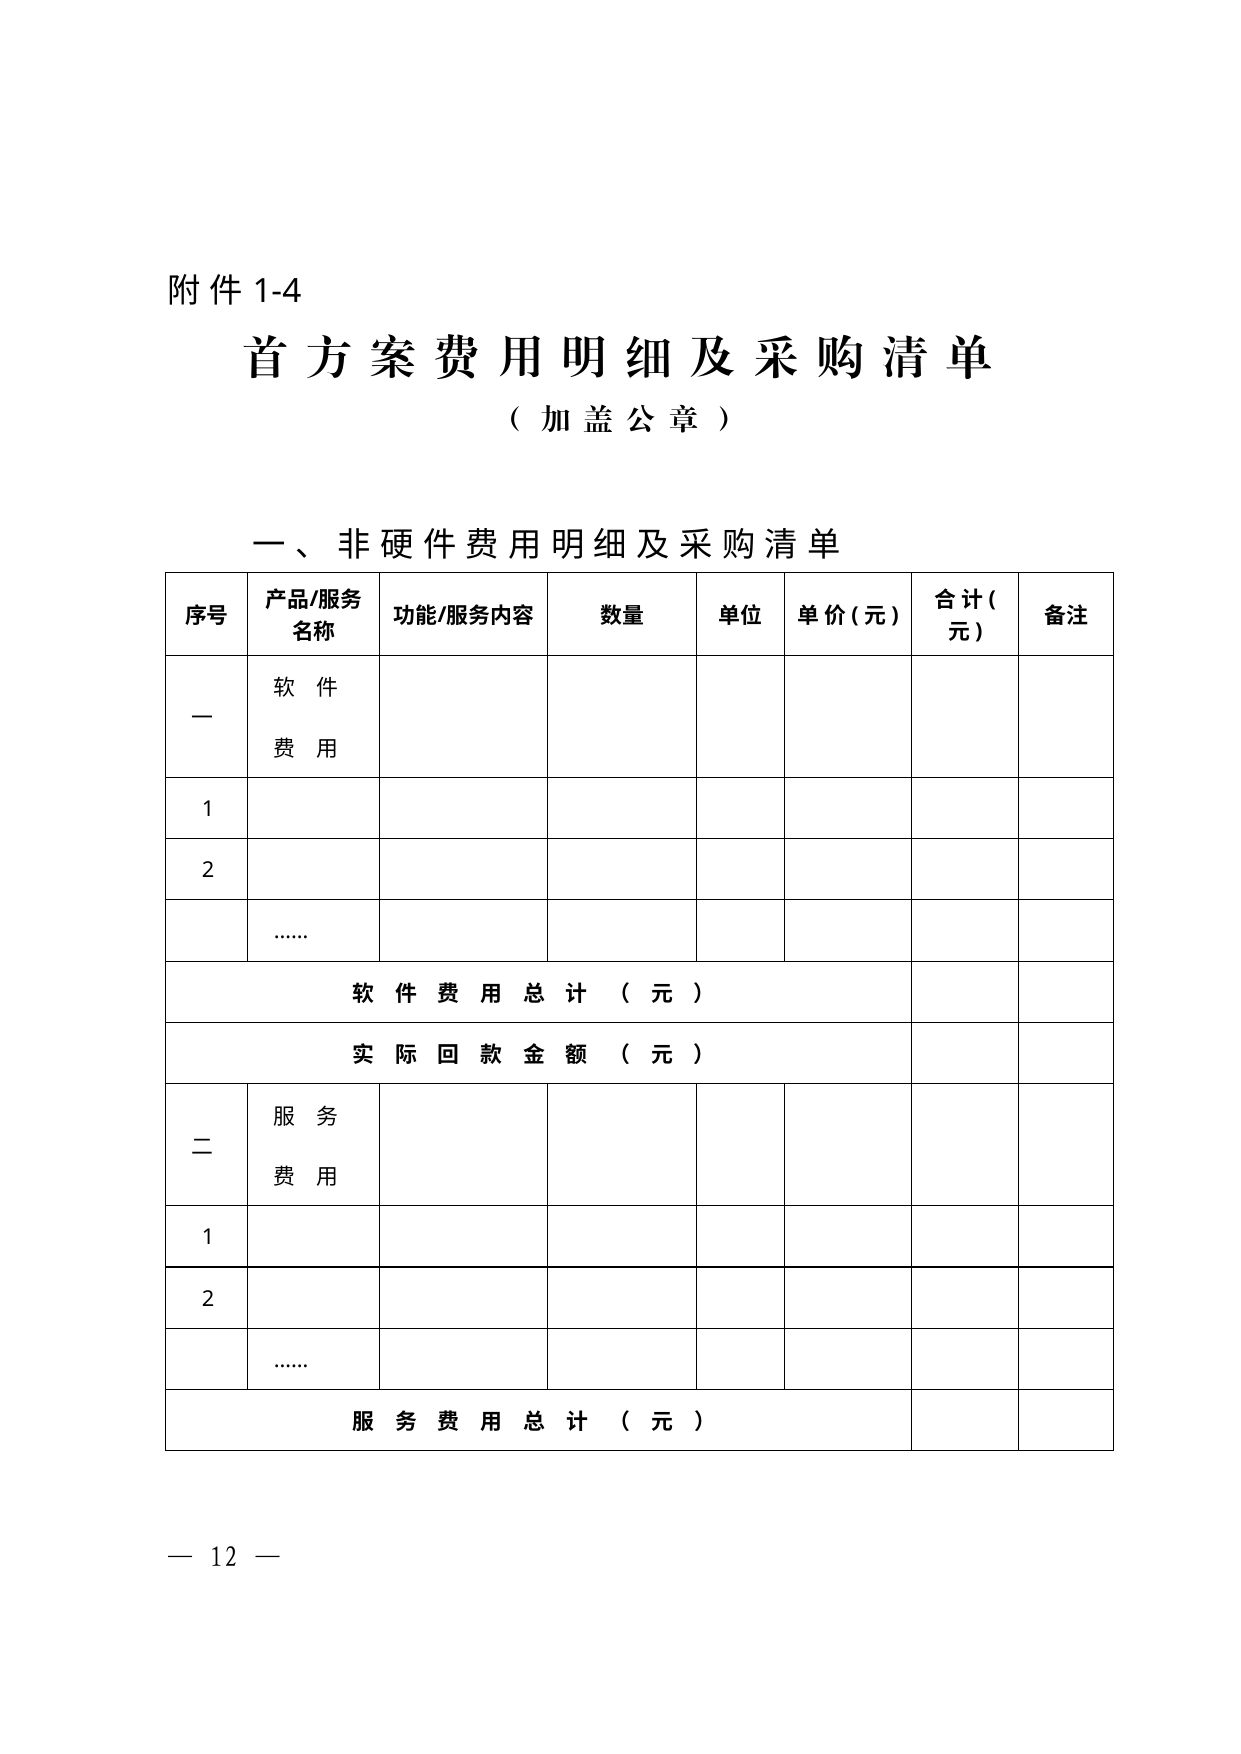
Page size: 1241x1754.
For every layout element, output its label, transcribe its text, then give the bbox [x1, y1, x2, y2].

table_cell [1019, 1390, 1113, 1450]
table_cell [785, 778, 911, 838]
table_cell [548, 1329, 696, 1389]
table_cell 一 [166, 656, 247, 777]
table_cell [1019, 1206, 1113, 1266]
table_cell [785, 1268, 911, 1328]
table_cell …… [248, 900, 379, 961]
table_cell [248, 778, 379, 838]
table_cell [1019, 1329, 1113, 1389]
text （加盖公章） [167, 391, 1085, 451]
table_cell …… [248, 1329, 379, 1389]
table_cell [380, 1206, 547, 1266]
table_cell 实际回款金额（元） [166, 1023, 911, 1083]
table_cell 2 [166, 1268, 247, 1328]
table_cell [1019, 900, 1113, 961]
table_header 数量 [548, 573, 696, 655]
table_header 产品/服务名称 [248, 573, 379, 655]
table_cell [912, 656, 1018, 777]
table_cell [697, 778, 784, 838]
text 一、非硬件费用明细及采购清单 [167, 512, 1085, 572]
table_cell [912, 1268, 1018, 1328]
table_cell [697, 1268, 784, 1328]
table_cell 1 [166, 1206, 247, 1266]
table_header 单位 [697, 573, 784, 655]
table_cell [380, 900, 547, 961]
table_cell [697, 900, 784, 961]
table_cell [697, 1206, 784, 1266]
table_cell [1019, 656, 1113, 777]
table_cell [1019, 1084, 1113, 1205]
table_cell [380, 1268, 547, 1328]
table_cell [166, 900, 247, 961]
table_cell [248, 1268, 379, 1328]
table_cell [548, 900, 696, 961]
table_cell [548, 1084, 696, 1205]
table_cell [166, 1329, 247, 1389]
table_cell [785, 1206, 911, 1266]
table_cell [697, 1329, 784, 1389]
table_cell [697, 1084, 784, 1205]
table_cell [785, 839, 911, 899]
table_cell [1019, 778, 1113, 838]
table_cell [697, 839, 784, 899]
table_cell [697, 656, 784, 777]
table_cell [380, 1084, 547, 1205]
table_cell [785, 656, 911, 777]
table_cell [548, 1206, 696, 1266]
table_header 备注 [1019, 573, 1113, 655]
table_cell [1019, 839, 1113, 899]
table_cell 2 [166, 839, 247, 899]
table_cell 1 [166, 778, 247, 838]
table_header 功能/服务内容 [380, 573, 547, 655]
table_cell 二 [166, 1084, 247, 1205]
table_cell [548, 839, 696, 899]
table_cell 软件费用 [248, 656, 379, 777]
table_cell [912, 1329, 1018, 1389]
table_cell [912, 1023, 1018, 1083]
table_cell 软件费用总计（元） [166, 962, 911, 1022]
table_cell [380, 656, 547, 777]
table_cell [912, 1084, 1018, 1205]
table_cell [248, 839, 379, 899]
table_cell [248, 1206, 379, 1266]
table_cell 服务费用 [248, 1084, 379, 1205]
table_cell [1019, 962, 1113, 1022]
table_cell [380, 839, 547, 899]
table_cell [1019, 1268, 1113, 1328]
table_cell [785, 1084, 911, 1205]
table_cell [912, 1390, 1018, 1450]
table_cell 服务费用总计（元） [166, 1390, 911, 1450]
table_header 合 计 ( 元 ) [912, 573, 1018, 655]
table_cell [912, 1206, 1018, 1266]
table_cell [912, 778, 1018, 838]
table_cell [785, 1329, 911, 1389]
table_cell [785, 900, 911, 961]
table_cell [380, 1329, 547, 1389]
table_cell [548, 1268, 696, 1328]
table_cell [1019, 1023, 1113, 1083]
text 首方案费用明细及采购清单 [167, 331, 1085, 391]
table_cell [548, 778, 696, 838]
list 附件1-4 [167, 258, 1085, 318]
table_cell [548, 656, 696, 777]
table_cell [912, 839, 1018, 899]
table_header 单 价 ( 元 ) [785, 573, 911, 655]
table_cell [380, 778, 547, 838]
table_cell [912, 962, 1018, 1022]
table_cell [912, 900, 1018, 961]
table_header 序号 [166, 573, 247, 655]
